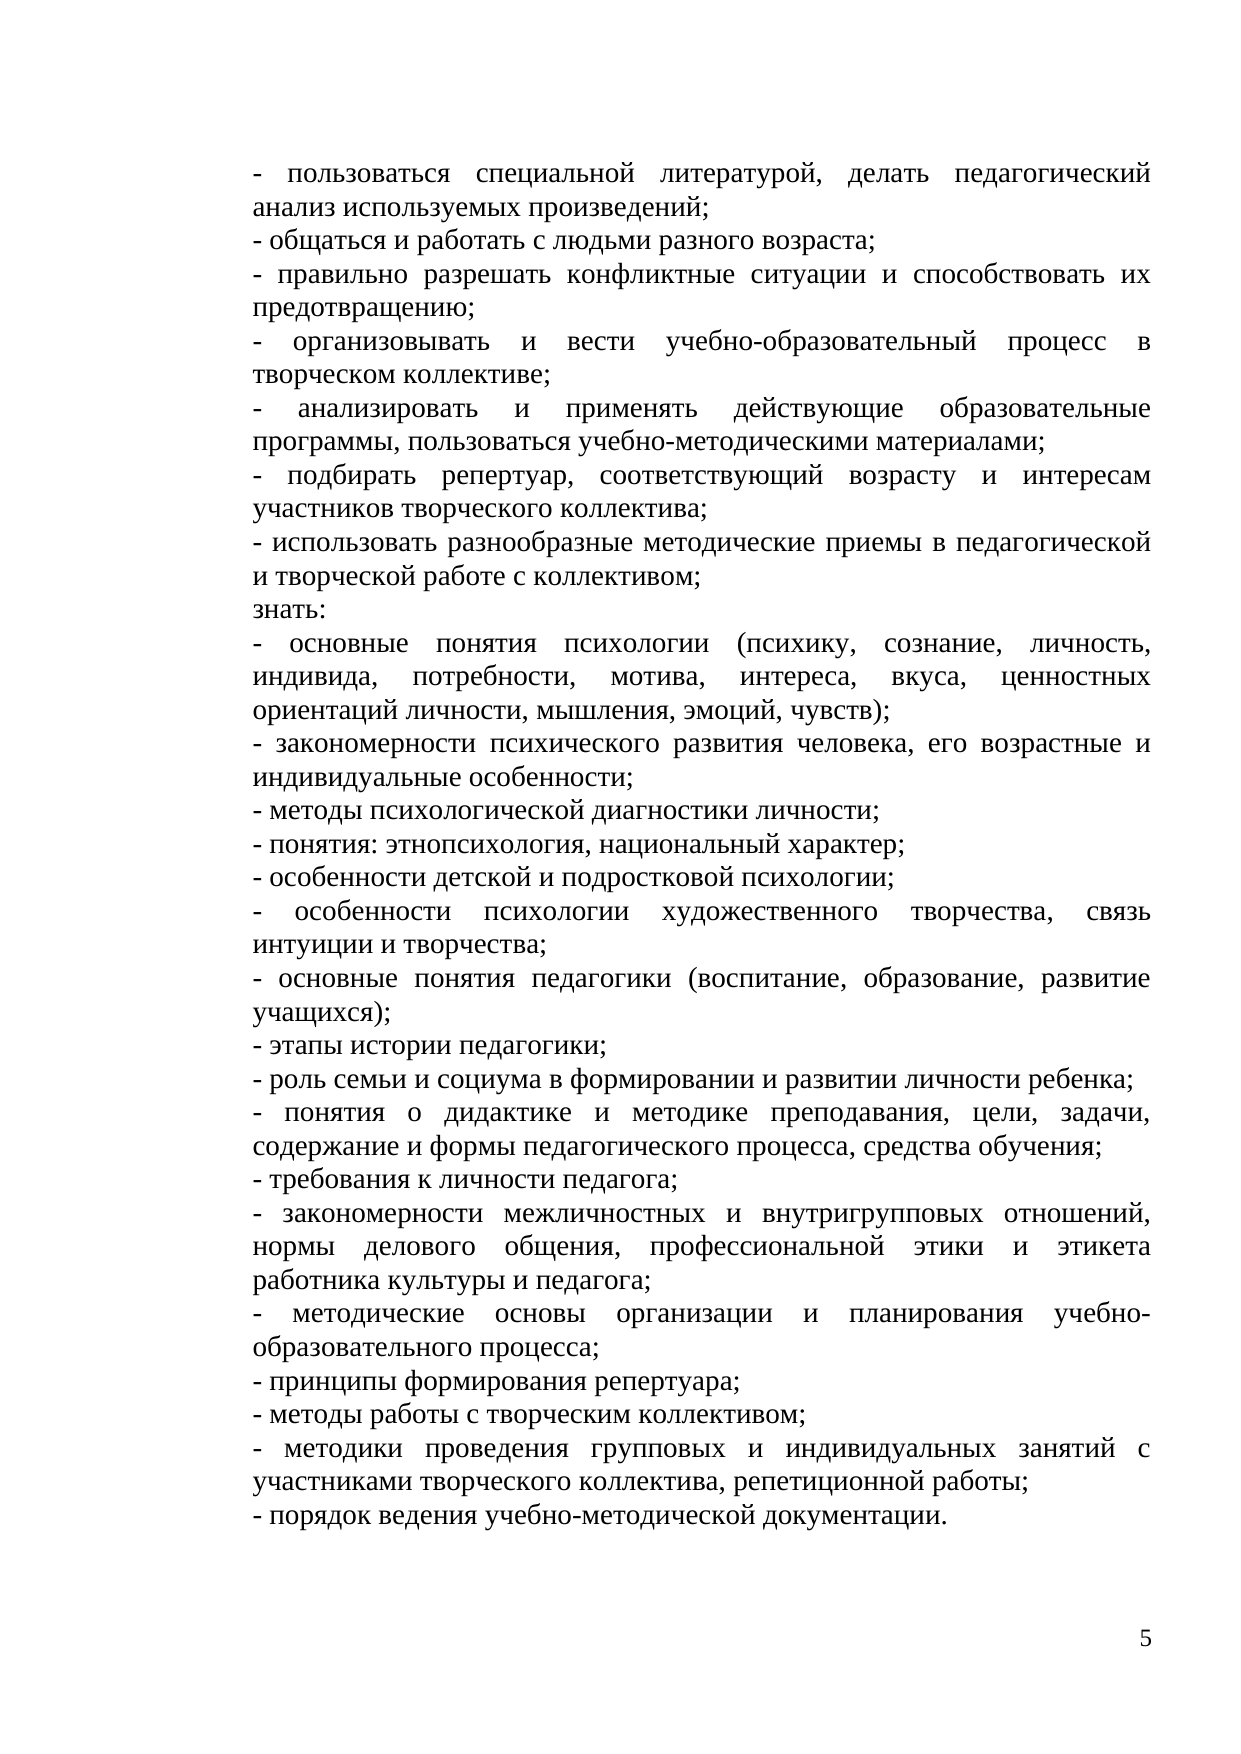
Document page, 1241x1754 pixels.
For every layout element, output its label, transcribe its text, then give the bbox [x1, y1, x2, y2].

text - подбирать репертуар, соответствующий возрасту и интересам участников творческого коллектива; [252, 457, 1152, 524]
text - методики проведения групповых и индивидуальных занятий с участниками творческого коллектива, репетиционной работы; [252, 1430, 1152, 1497]
text - роль семьи и социума в формировании и развитии личности ребенка; [252, 1061, 1152, 1094]
text - особенности детской и подростковой психологии; [252, 859, 1152, 893]
text - понятия о дидактике и методике преподавания, цели, задачи, содержание и формы педагогического процесса, средства обучения; [252, 1094, 1152, 1161]
text - основные понятия педагогики (воспитание, образование, развитие учащихся); [252, 960, 1152, 1027]
text - пользоваться специальной литературой, делать педагогический анализ используемых произведений; [252, 155, 1152, 222]
text - принципы формирования репертуара; [252, 1363, 1152, 1396]
text знать: [252, 591, 1152, 625]
text - организовывать и вести учебно-образовательный процесс в творческом коллективе; [252, 323, 1152, 390]
text - методы психологической диагностики личности; [252, 792, 1152, 826]
text - правильно разрешать конфликтные ситуации и способствовать их предотвращению; [252, 256, 1152, 323]
text - методы работы с творческим коллективом; [252, 1396, 1152, 1430]
text - порядок ведения учебно-методической документации. [252, 1497, 1152, 1530]
text - анализировать и применять действующие образовательные программы, пользоваться учебно-методическими материалами; [252, 390, 1152, 457]
text - общаться и работать с людьми разного возраста; [252, 222, 1152, 256]
text - основные понятия психологии (психику, сознание, личность, индивида, потребности, мотива, интереса, вкуса, ценностных ориентаций личности, мышления, эмоций, чувств); [252, 625, 1152, 725]
text - этапы истории педагогики; [252, 1027, 1152, 1061]
text - методические основы организации и планирования учебно-образовательного процесса; [252, 1296, 1152, 1363]
text - закономерности психического развития человека, его возрастные и индивидуальные особенности; [252, 725, 1152, 792]
text - понятия: этнопсихология, национальный характер; [252, 826, 1152, 859]
text - закономерности межличностных и внутригрупповых отношений, нормы делового общения, профессиональной этики и этикета работника культуры и педагога; [252, 1195, 1152, 1296]
text - требования к личности педагога; [252, 1161, 1152, 1195]
text - использовать разнообразные методические приемы в педагогической и творческой работе с коллективом; [252, 524, 1152, 591]
text - особенности психологии художественного творчества, связь интуиции и творчества; [252, 893, 1152, 960]
